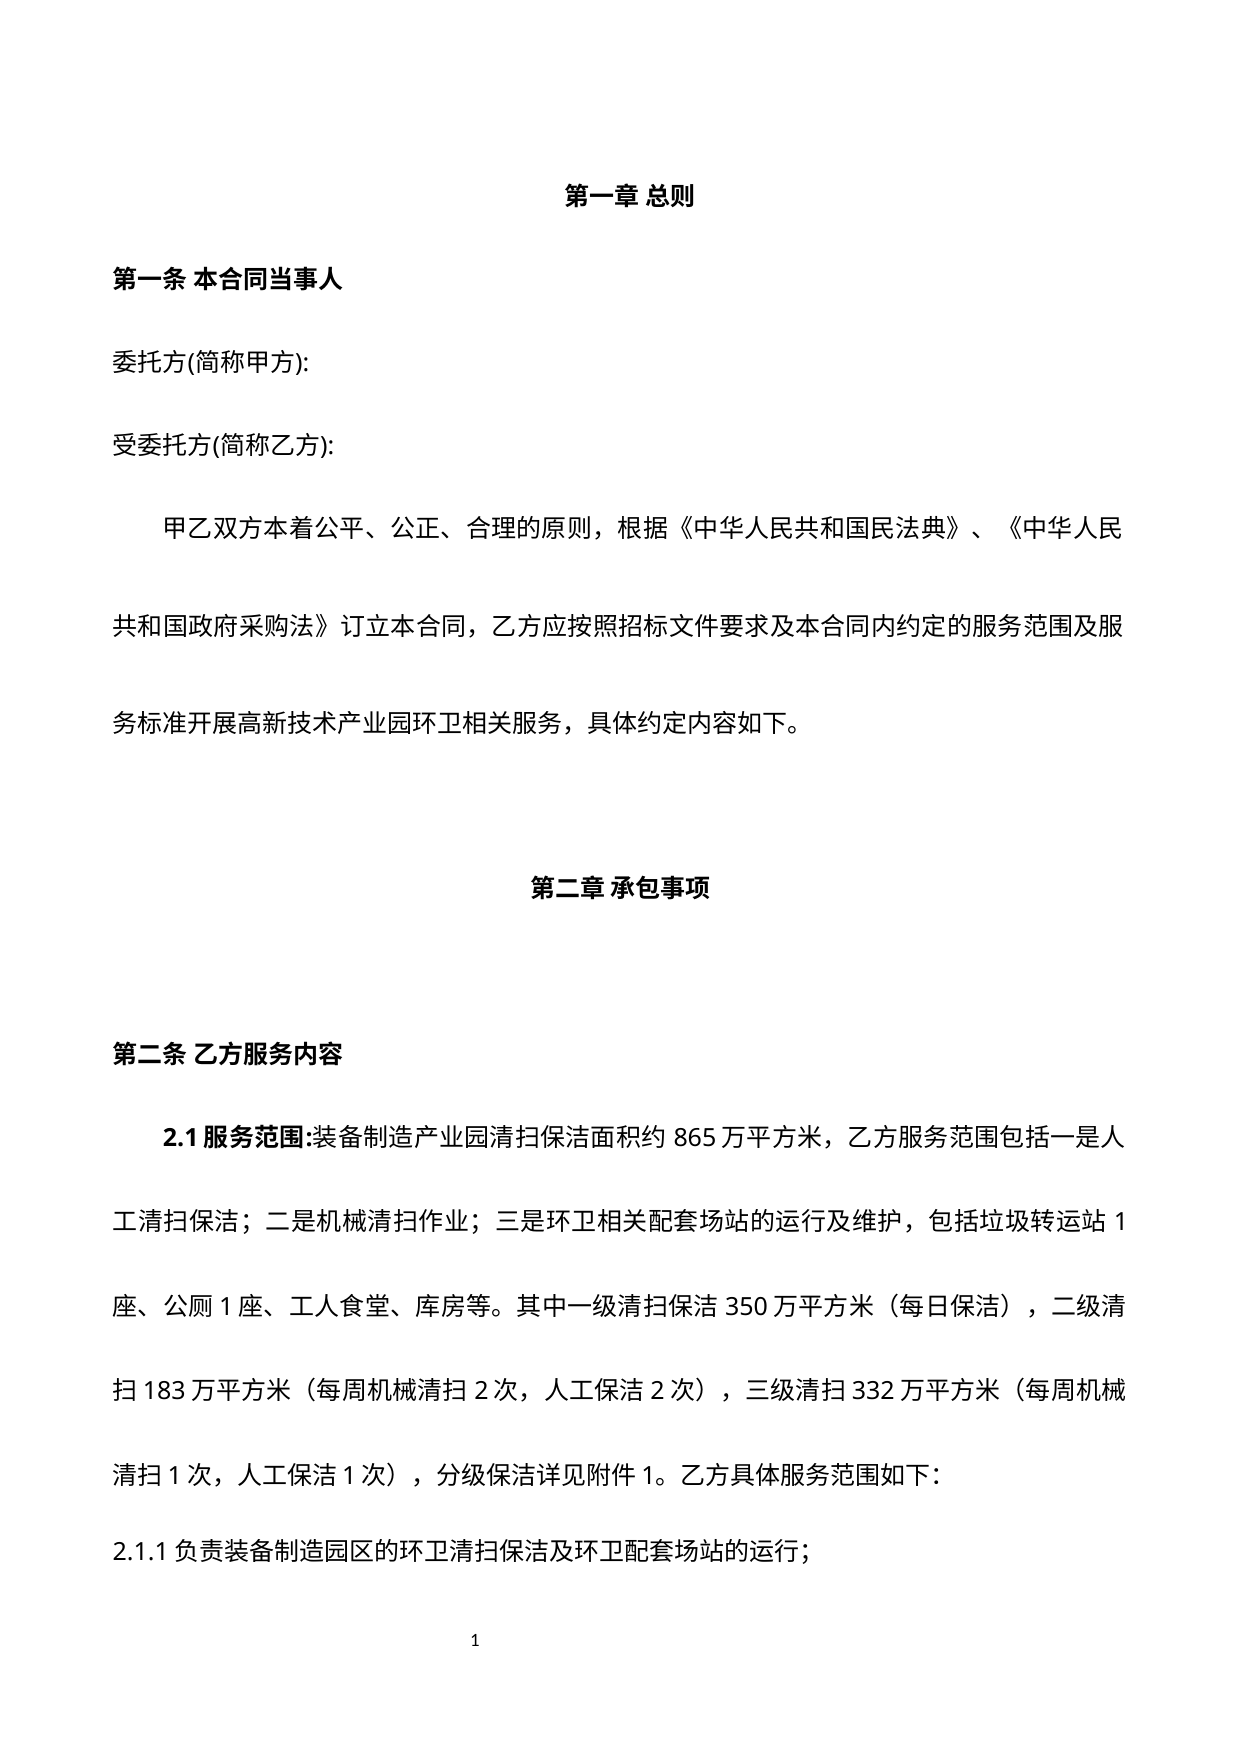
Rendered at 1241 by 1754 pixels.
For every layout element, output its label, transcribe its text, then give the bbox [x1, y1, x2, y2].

text 受委托方(简称乙方): [112, 411, 1128, 476]
text 第一条 本合同当事人 [112, 245, 1128, 310]
text 2.1.1负责装备制造园区的环卫清扫保洁及环卫配套场站的运行； [112, 1517, 1128, 1582]
text 委托方(简称甲方): [112, 328, 1128, 393]
text 甲乙双方本着公平、公正、合理的原则，根据《中华人民共和国民法典》、《中华人民共和国政府采购法》订立本合同，乙方应按照招标文件要求及本合同内约定的服务范围及服务标准开展高新技术产业园环卫相关服务，具体约定内容如下。 [112, 494, 1128, 754]
text 第一章 总则 [112, 162, 1128, 227]
text 2.1服务范围:装备制造产业园清扫保洁面积约865万平方米，乙方服务范围包括一是人工清扫保洁；二是机械清扫作业；三是环卫相关配套场站的运行及维护，包括垃圾转运站1座、公厕1座、工人食堂、库房等。其中一级清扫保洁350万平方米（每日保洁），二级清扫183万平方米（每周机械清扫2次，人工保洁2次），三级清扫332万平方米（每周机械清扫1次，人工保洁1次），分级保洁详见附件1。乙方具体服务范围如下： [112, 1103, 1128, 1506]
text 第二章 承包事项 [112, 854, 1128, 919]
text 第二条 乙方服务内容 [112, 1020, 1128, 1085]
